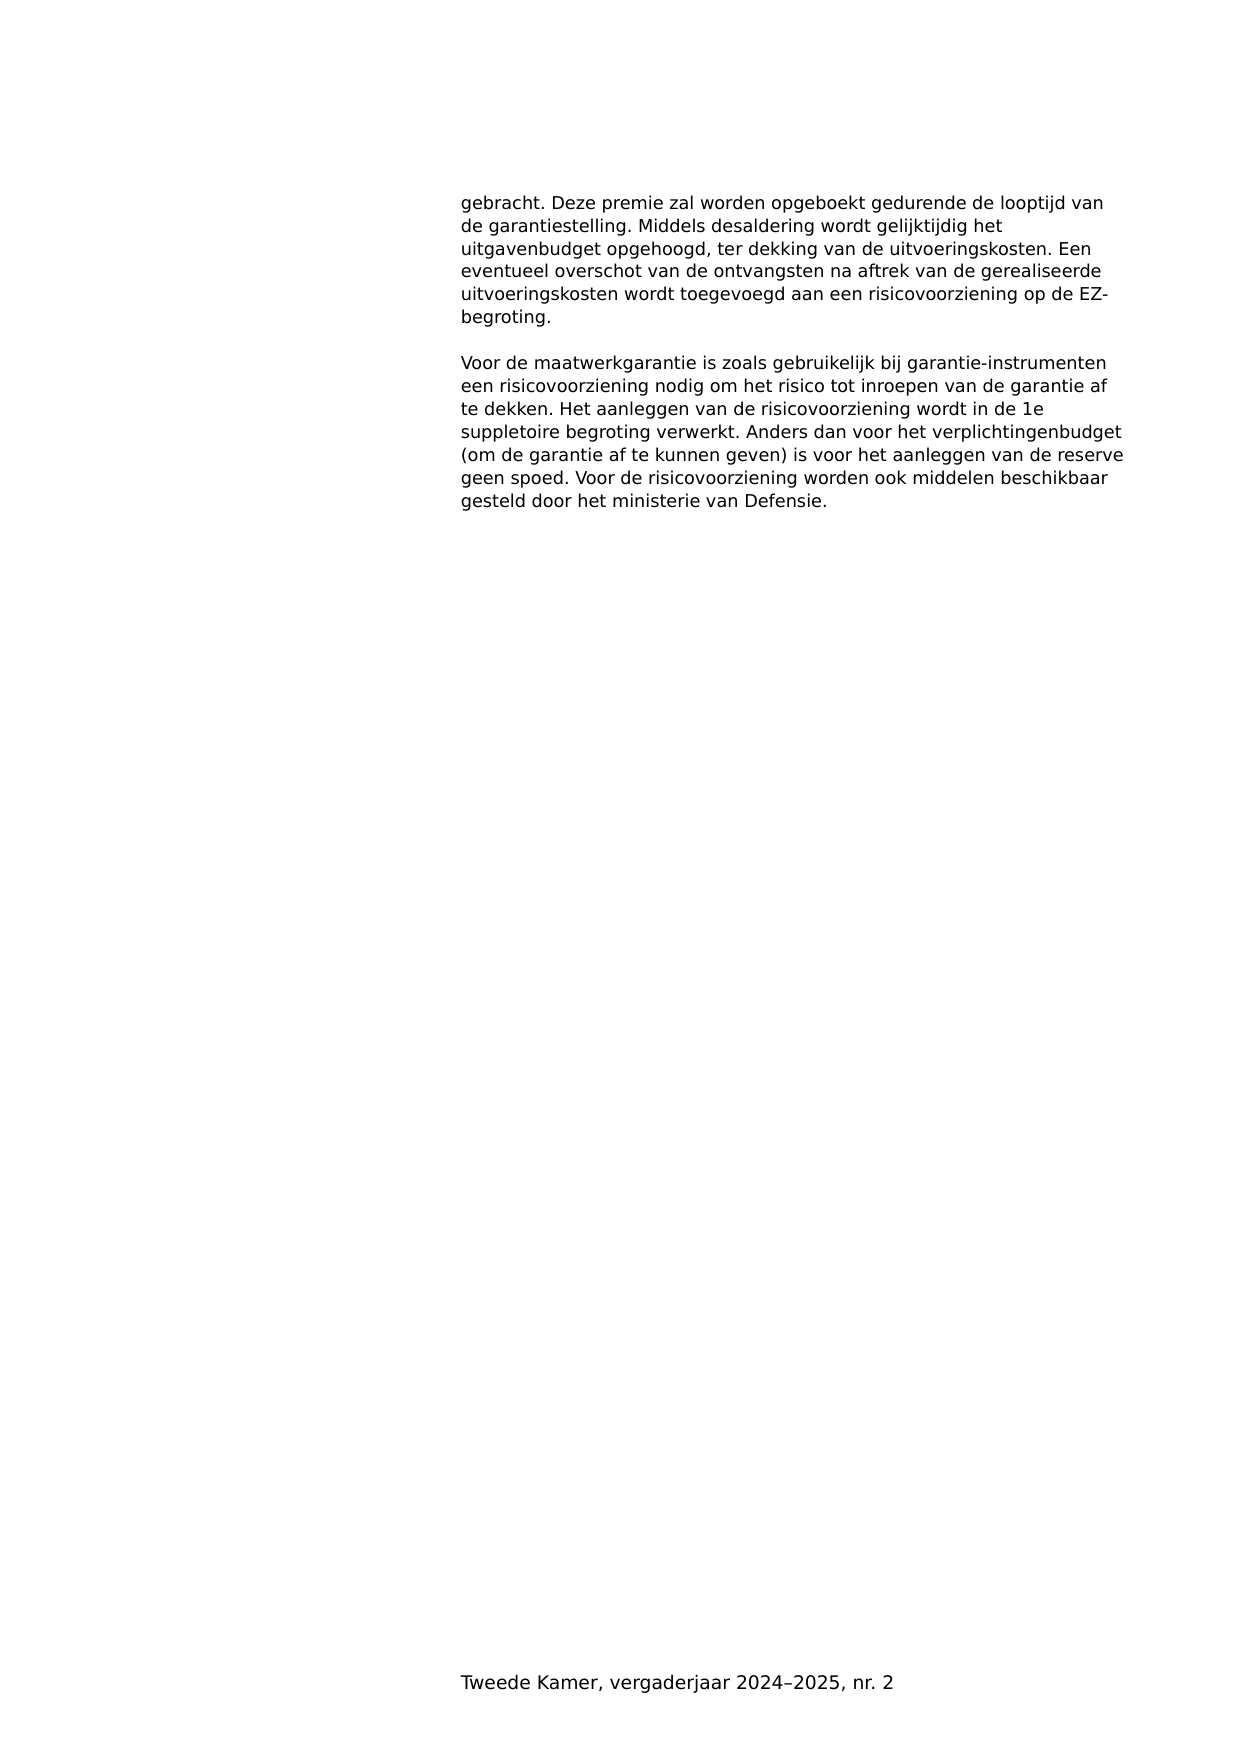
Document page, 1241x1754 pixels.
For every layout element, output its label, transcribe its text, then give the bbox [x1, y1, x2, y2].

text Voor de maatwerkgarantie is zoals gebruikelijk bij garantie-instrumenten een risicovoorziening nodig om het risico tot inroepen van de garantie af te dekken. Het aanleggen van de risicovoorziening wordt in de 1e suppletoire begroting verwerkt. Anders dan voor het verplichtingenbudget (om de garantie af te kunnen geven) is voor het aanleggen van de reserve geen spoed. Voor de risicovoorziening worden ook middelen beschikbaar gesteld door het ministerie van Defensie. [461, 351, 1125, 512]
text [461, 191, 1125, 328]
